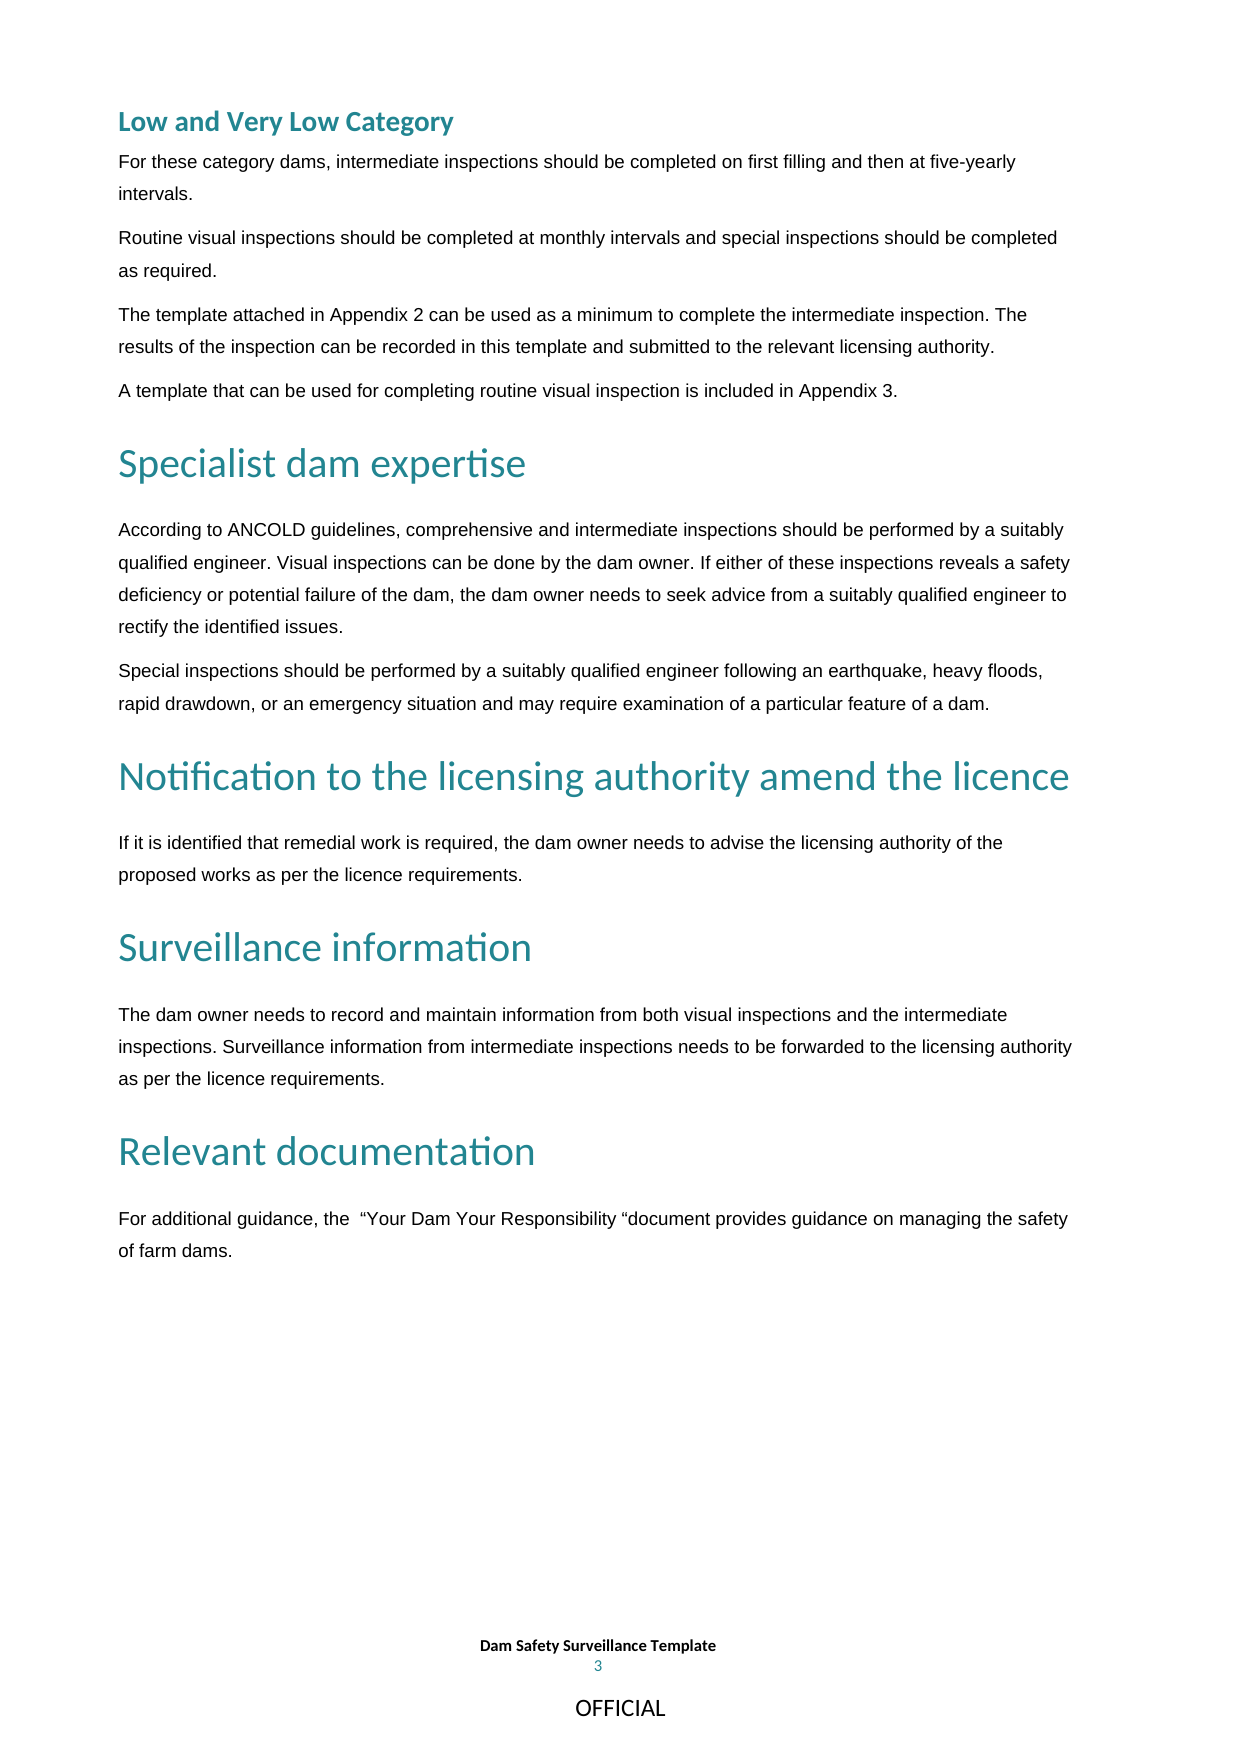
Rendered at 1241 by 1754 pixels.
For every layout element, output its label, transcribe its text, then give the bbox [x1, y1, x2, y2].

text Notification to the licensing authority amend the licence [118, 750, 1078, 801]
text A template that can be used for completing routine visual inspection is included in Appendix 3. [118, 380, 1078, 401]
text The template attached in Appendix 2 can be used as a minimum to complete the intermediate inspection. The results of the inspection can be recorded in this template and submitted to the relevant licensing authority. [118, 303, 1078, 357]
text Relevant documentation [118, 1125, 1078, 1176]
text Low and Very Low Category [118, 103, 1078, 139]
text The dam owner needs to record and maintain information from both visual inspections and the intermediate inspections. Surveillance information from intermediate inspections needs to be forwarded to the licensing authority as per the licence requirements. [118, 1003, 1078, 1090]
text Special inspections should be performed by a suitably qualified engineer following an earthquake, heavy floods, rapid drawdown, or an emergency situation and may require examination of a particular feature of a dam. [118, 660, 1078, 714]
text For these category dams, intermediate inspections should be completed on first filling and then at five-yearly intervals. [118, 151, 1078, 205]
text Specialist dam expertise [118, 437, 1078, 488]
text Surveillance information [118, 921, 1078, 972]
text Routine visual inspections should be completed at monthly intervals and special inspections should be completed as required. [118, 227, 1078, 281]
text For additional guidance, the “Your Dam Your Responsibility “document provides guidance on managing the safety of farm dams. [118, 1207, 1078, 1261]
text If it is identified that remedial work is required, the dam owner needs to advise the licensing authority of the proposed works as per the licence requirements. [118, 832, 1078, 886]
text According to ANCOLD guidelines, comprehensive and intermediate inspections should be performed by a suitably qualified engineer. Visual inspections can be done by the dam owner. If either of these inspections reveals a safety deficiency or potential failure of the dam, the dam owner needs to seek advice from a suitably qualified engineer to rectify the identified issues. [118, 519, 1078, 638]
